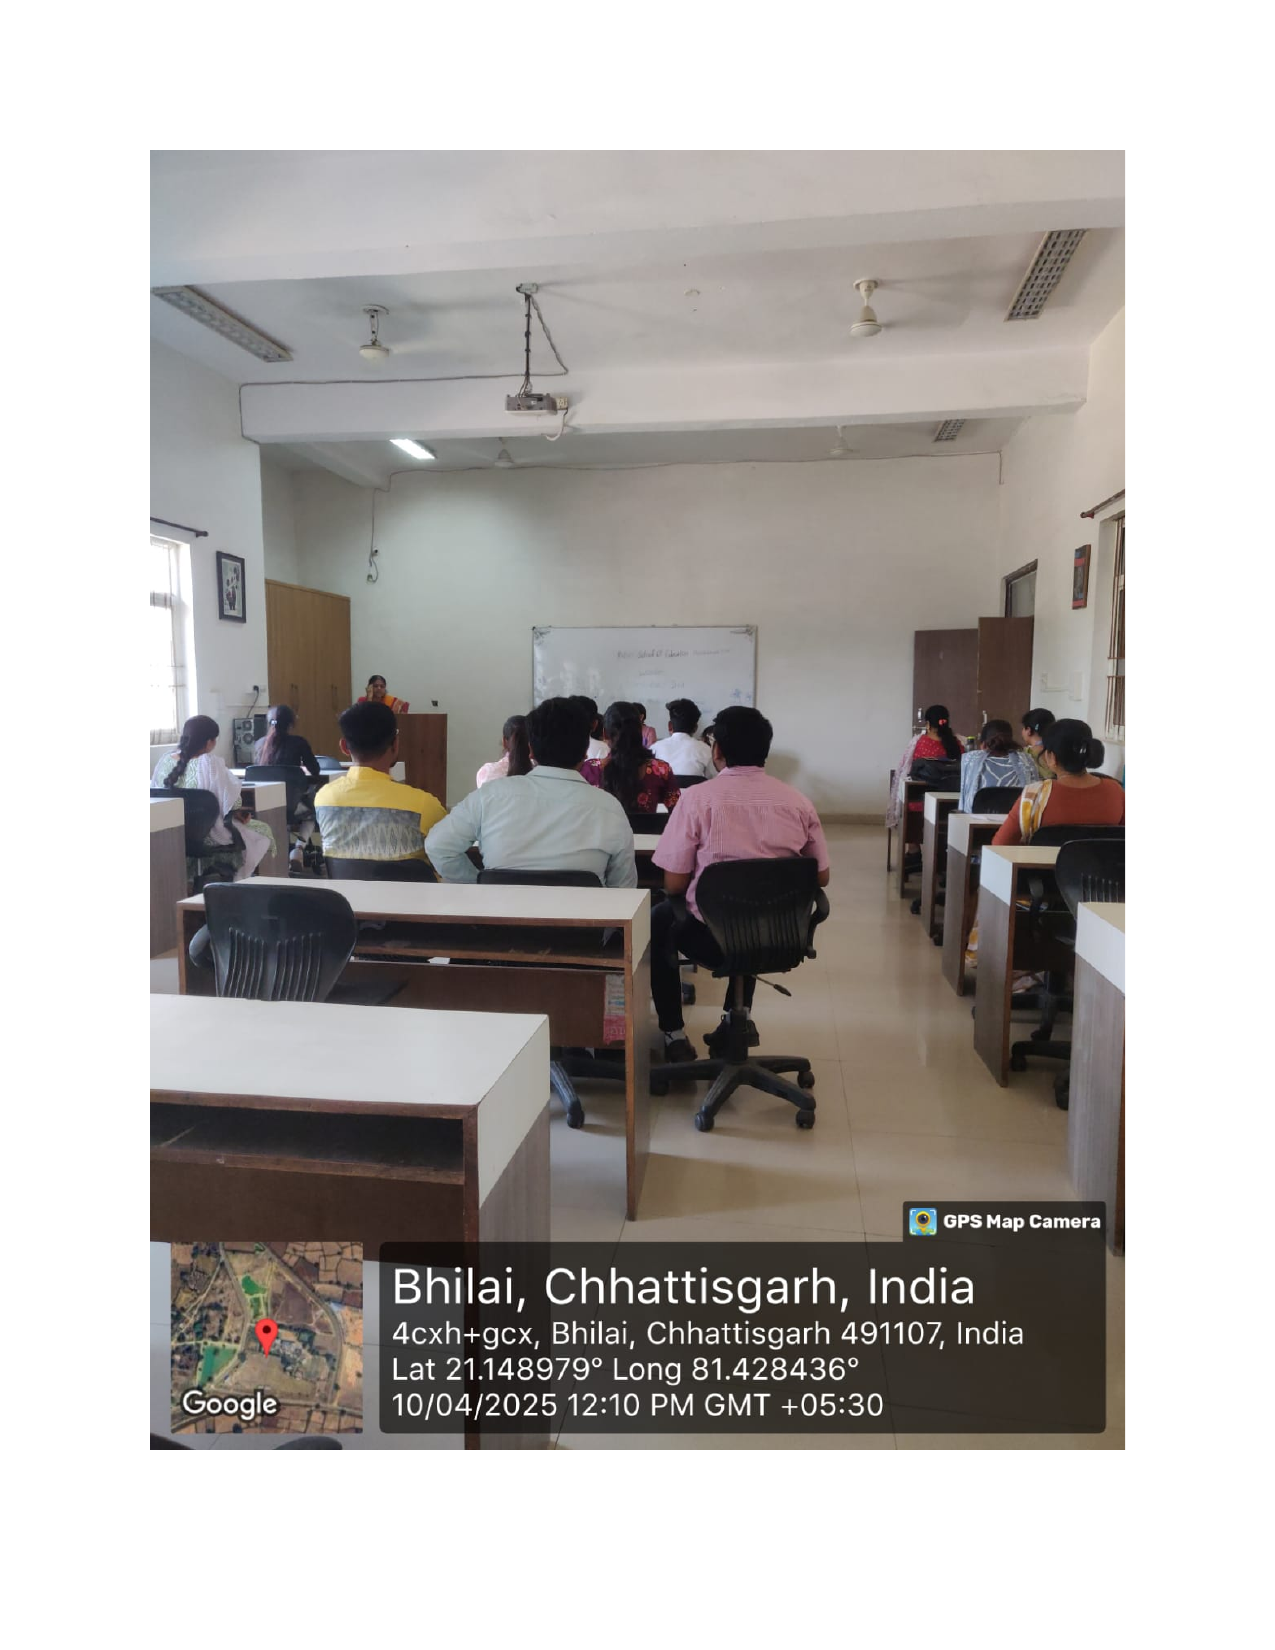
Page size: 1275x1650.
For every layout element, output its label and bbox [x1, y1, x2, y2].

picture [150, 150, 1125, 1450]
